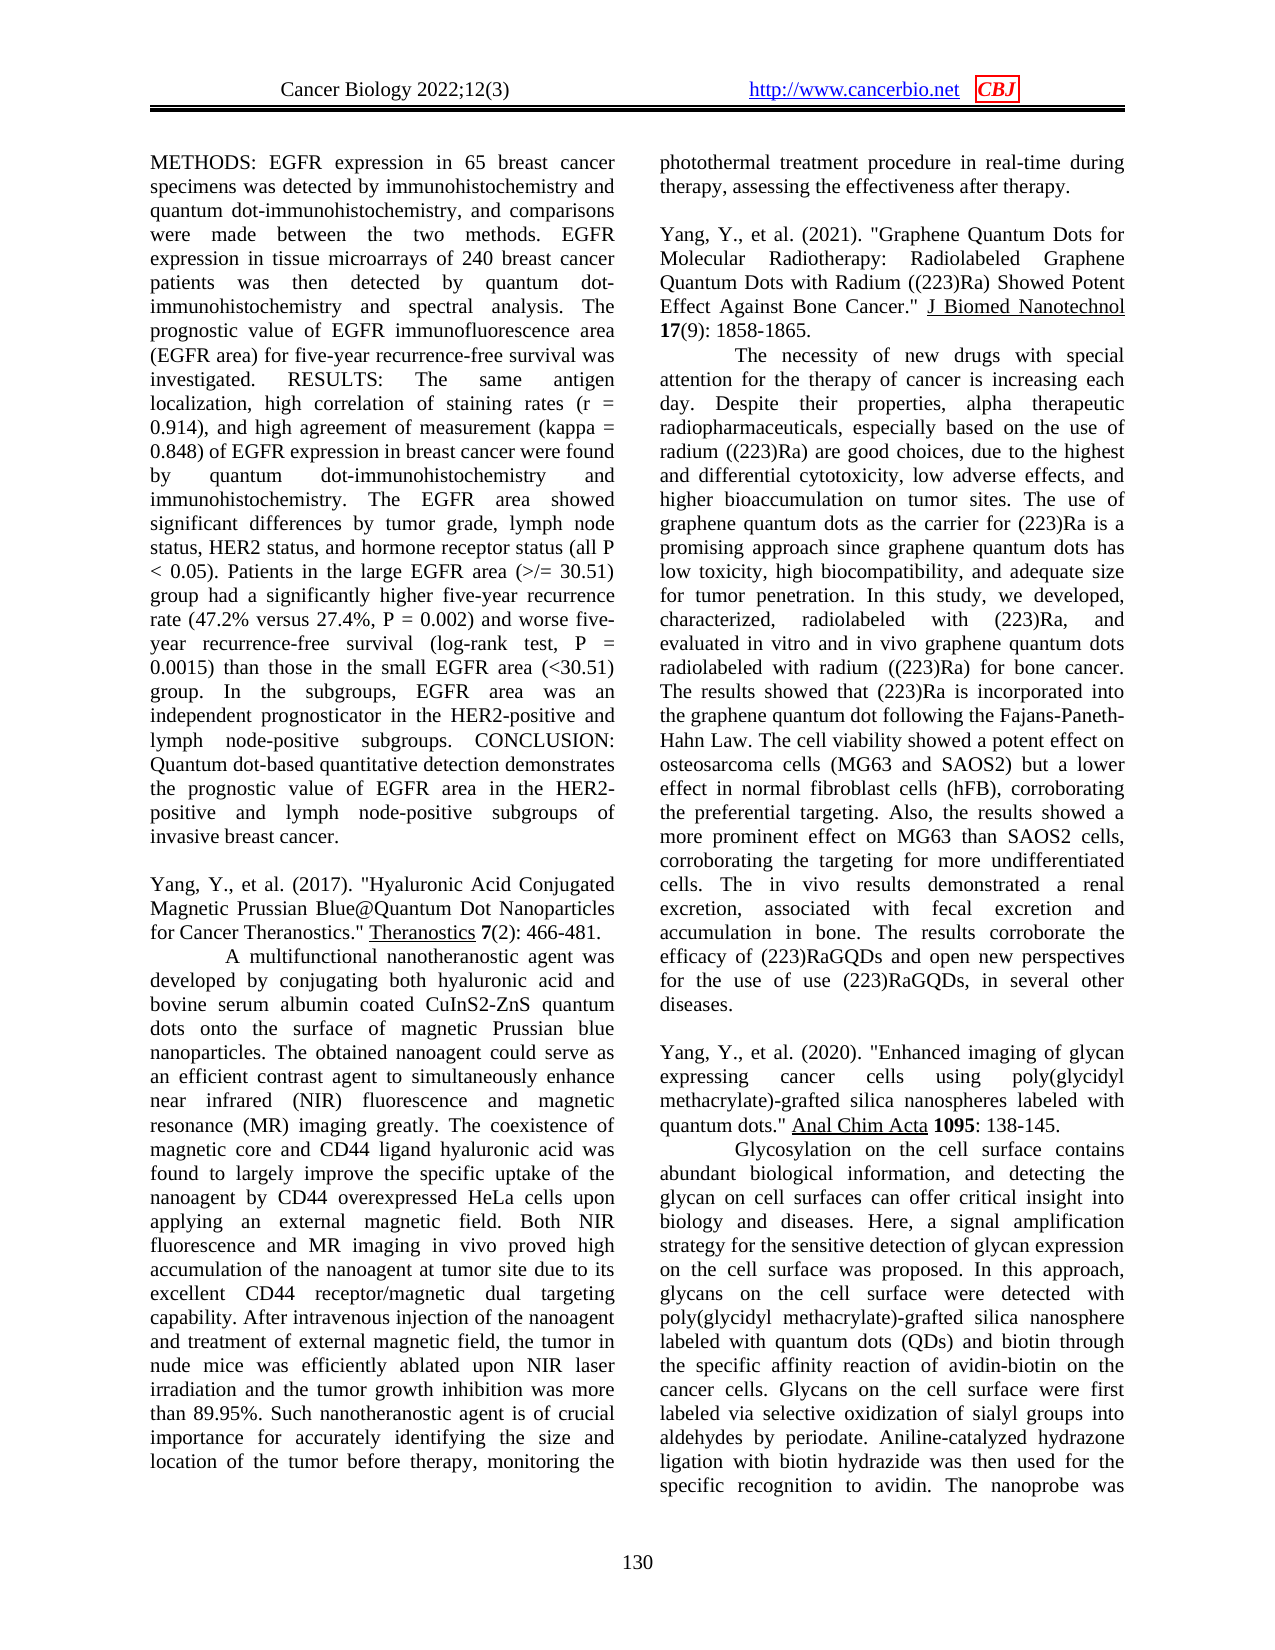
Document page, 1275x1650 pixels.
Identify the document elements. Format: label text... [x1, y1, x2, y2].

text Yang, Y., et al. (2021). "Graphene Quantum Dots for Molecular Radiotherapy: Radiolabeled Graphene Quantum Dots with Radium ((223)Ra) Showed Potent Effect Against Bone Cancer." J Biomed Nanotechnol 17(9): 1858-1865. [659, 222, 1125, 342]
text A multifunctional nanotheranostic agent was developed by conjugating both hyaluronic acid and bovine serum albumin coated CuInS2-ZnS quantum dots onto the surface of magnetic Prussian blue nanoparticles. The obtained nanoagent could serve as an efficient contrast agent to simultaneously enhance near infrared (NIR) fluorescence and magnetic resonance (MR) imaging greatly. The coexistence of magnetic core and CD44 ligand hyaluronic acid was found to largely improve the specific uptake of the nanoagent by CD44 overexpressed HeLa cells upon applying an external magnetic field. Both NIR fluorescence and MR imaging in vivo proved high accumulation of the nanoagent at tumor site due to its excellent CD44 receptor/magnetic dual targeting capability. After intravenous injection of the nanoagent and treatment of external magnetic field, the tumor in nude mice was efficiently ablated upon NIR laser irradiation and the tumor growth inhibition was more than 89.95%. Such nanotheranostic agent is of crucial importance for accurately identifying the size and location of the tumor before therapy, monitoring the photothermal treatment procedure in real-time during therapy, assessing the effectiveness after therapy. [150, 944, 615, 1473]
text Yang, Y., et al. (2017). "Hyaluronic Acid Conjugated Magnetic Prussian Blue@Quantum Dot Nanoparticles for Cancer Theranostics." Theranostics 7(2): 466-481. [150, 872, 615, 944]
text Yang, Y., et al. (2020). "Enhanced imaging of glycan expressing cancer cells using poly(glycidyl methacrylate)-grafted silica nanospheres labeled with quantum dots." Anal Chim Acta 1095: 138-145. [659, 1040, 1125, 1137]
text The necessity of new drugs with special attention for the therapy of cancer is increasing each day. Despite their properties, alpha therapeutic radiopharmaceuticals, especially based on the use of radium ((223)Ra) are good choices, due to the highest and differential cytotoxicity, low adverse effects, and higher bioaccumulation on tumor sites. The use of graphene quantum dots as the carrier for (223)Ra is a promising approach since graphene quantum dots has low toxicity, high biocompatibility, and adequate size for tumor penetration. In this study, we developed, characterized, radiolabeled with (223)Ra, and evaluated in vitro and in vivo graphene quantum dots radiolabeled with radium ((223)Ra) for bone cancer. The results showed that (223)Ra is incorporated into the graphene quantum dot following the Fajans-Paneth-Hahn Law. The cell viability showed a potent effect on osteosarcoma cells (MG63 and SAOS2) but a lower effect in normal fibroblast cells (hFB), corroborating the preferential targeting. Also, the results showed a more prominent effect on MG63 than SAOS2 cells, corroborating the targeting for more undifferentiated cells. The in vivo results demonstrated a renal excretion, associated with fecal excretion and accumulation in bone. The results corroborate the efficacy of (223)RaGQDs and open new perspectives for the use of use (223)RaGQDs, in several other diseases. [659, 342, 1125, 1016]
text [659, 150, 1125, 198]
